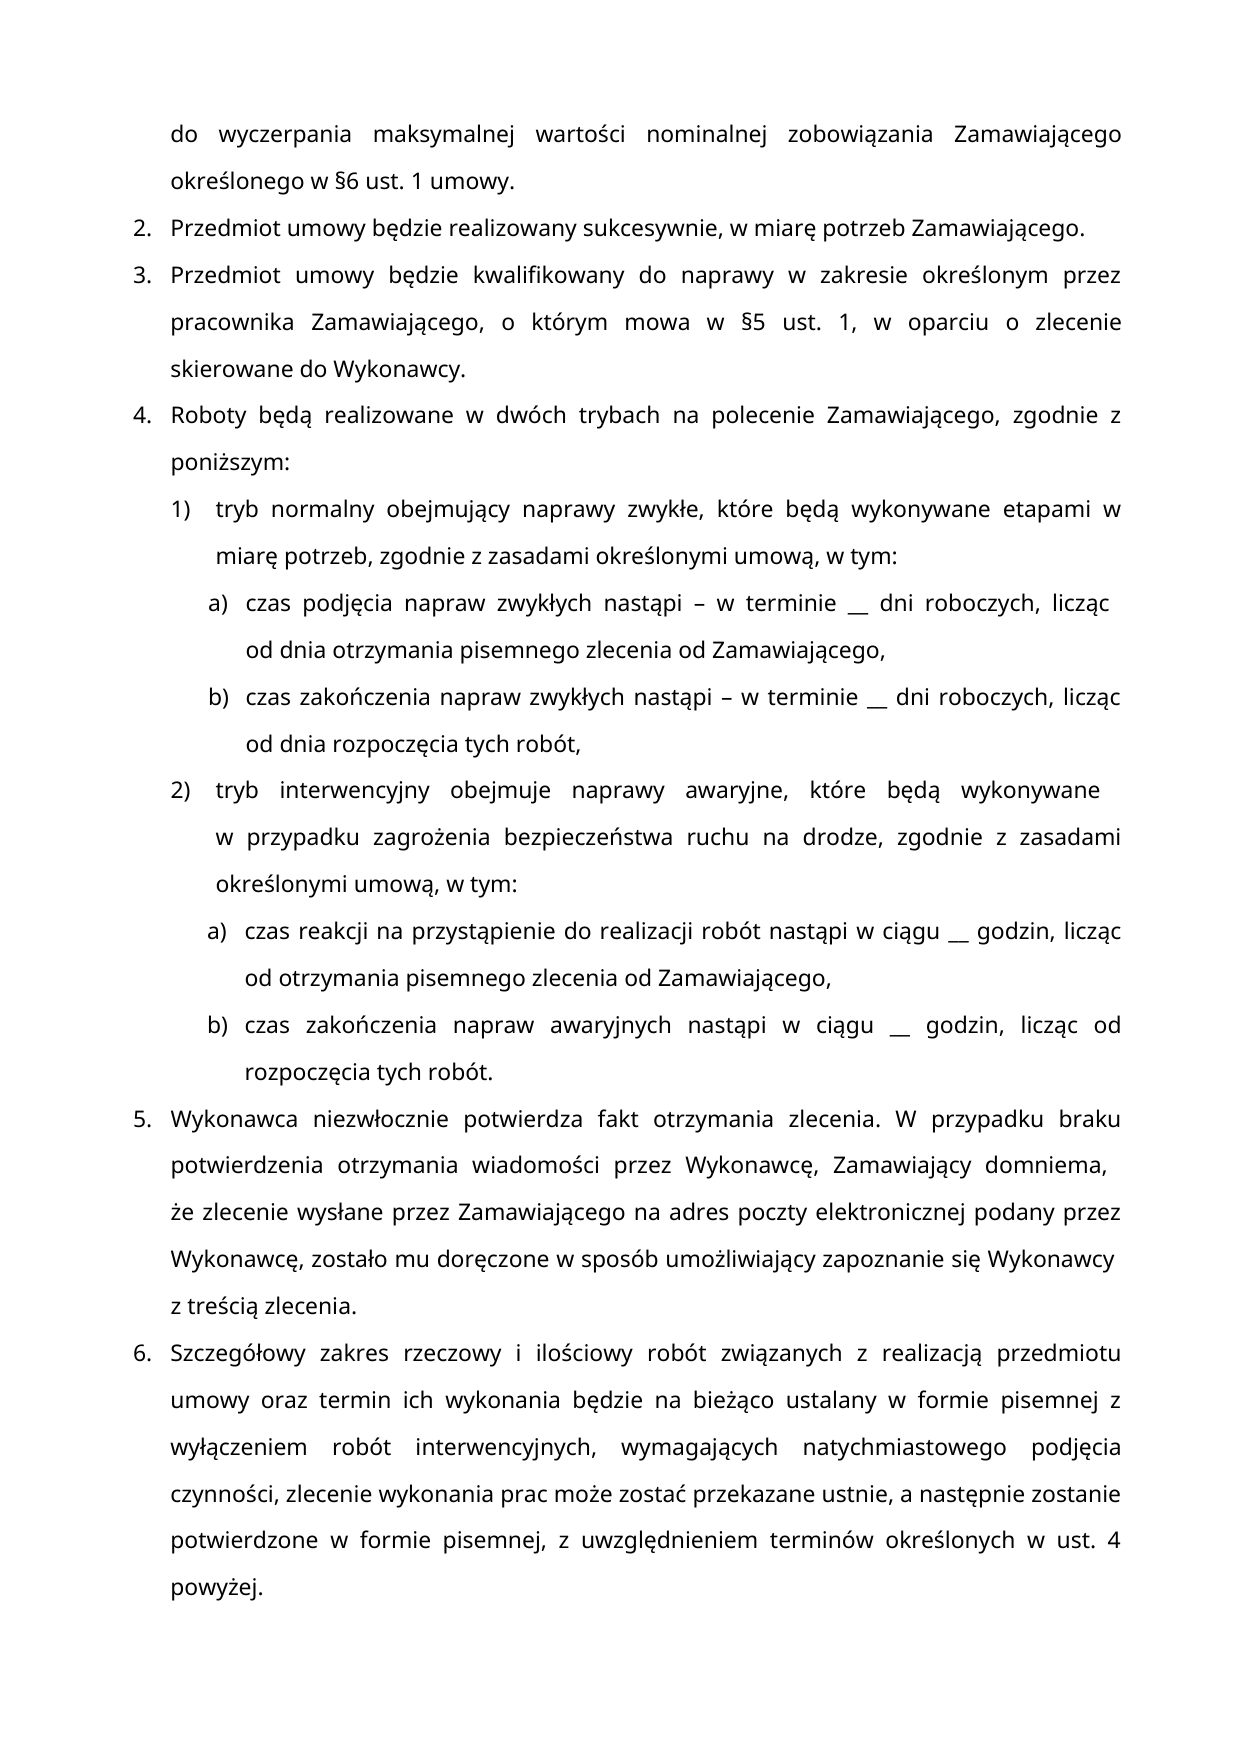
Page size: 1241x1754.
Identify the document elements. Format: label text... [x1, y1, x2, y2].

list Przedmiot umowy będzie realizowany sukcesywnie, w miarę potrzeb Zamawiającego. [133, 212, 1122, 243]
list czas reakcji na przystąpienie do realizacji robót nastąpi w ciągu __ godzin, licząc od otrzymania pisemnego zlecenia od Zamawiającego, [207, 915, 1122, 993]
list czas zakończenia napraw awaryjnych nastąpi w ciągu __ godzin, licząc od rozpoczęcia tych robót. [207, 1009, 1122, 1087]
list Roboty będą realizowane w dwóch trybach na polecenie Zamawiającego, zgodnie z poniższym: [133, 399, 1122, 477]
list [133, 118, 1122, 196]
list Przedmiot umowy będzie kwalifikowany do naprawy w zakresie określonym przez pracownika Zamawiającego, o którym mowa w §5 ust. 1, w oparciu o zlecenie skierowane do Wykonawcy. [133, 259, 1122, 384]
list tryb interwencyjny obejmuje naprawy awaryjne, które będą wykonywane w przypadku zagrożenia bezpieczeństwa ruchu na drodze, zgodnie z zasadami określonymi umową, w tym: [170, 774, 1122, 899]
list tryb normalny obejmujący naprawy zwykłe, które będą wykonywane etapami w miarę potrzeb, zgodnie z zasadami określonymi umową, w tym: [170, 493, 1122, 571]
list Wykonawca niezwłocznie potwierdza fakt otrzymania zlecenia. W przypadku braku potwierdzenia otrzymania wiadomości przez Wykonawcę, Zamawiający domniema, że zlecenie wysłane przez Zamawiającego na adres poczty elektronicznej podany przez Wykonawcę, zostało mu doręczone w sposób umożliwiający zapoznanie się Wykonawcy z treścią zlecenia. [133, 1102, 1122, 1321]
list czas podjęcia napraw zwykłych nastąpi – w terminie __ dni roboczych, licząc od dnia otrzymania pisemnego zlecenia od Zamawiającego, [208, 587, 1122, 665]
list czas zakończenia napraw zwykłych nastąpi – w terminie __ dni roboczych, licząc od dnia rozpoczęcia tych robót, [208, 681, 1122, 759]
list Szczegółowy zakres rzeczowy i ilościowy robót związanych z realizacją przedmiotu umowy oraz termin ich wykonania będzie na bieżąco ustalany w formie pisemnej z wyłączeniem robót interwencyjnych, wymagających natychmiastowego podjęcia czynności, zlecenie wykonania prac może zostać przekazane ustnie, a następnie zostanie potwierdzone w formie pisemnej, z uwzględnieniem terminów określonych w ust. 4 powyżej. [133, 1337, 1122, 1602]
